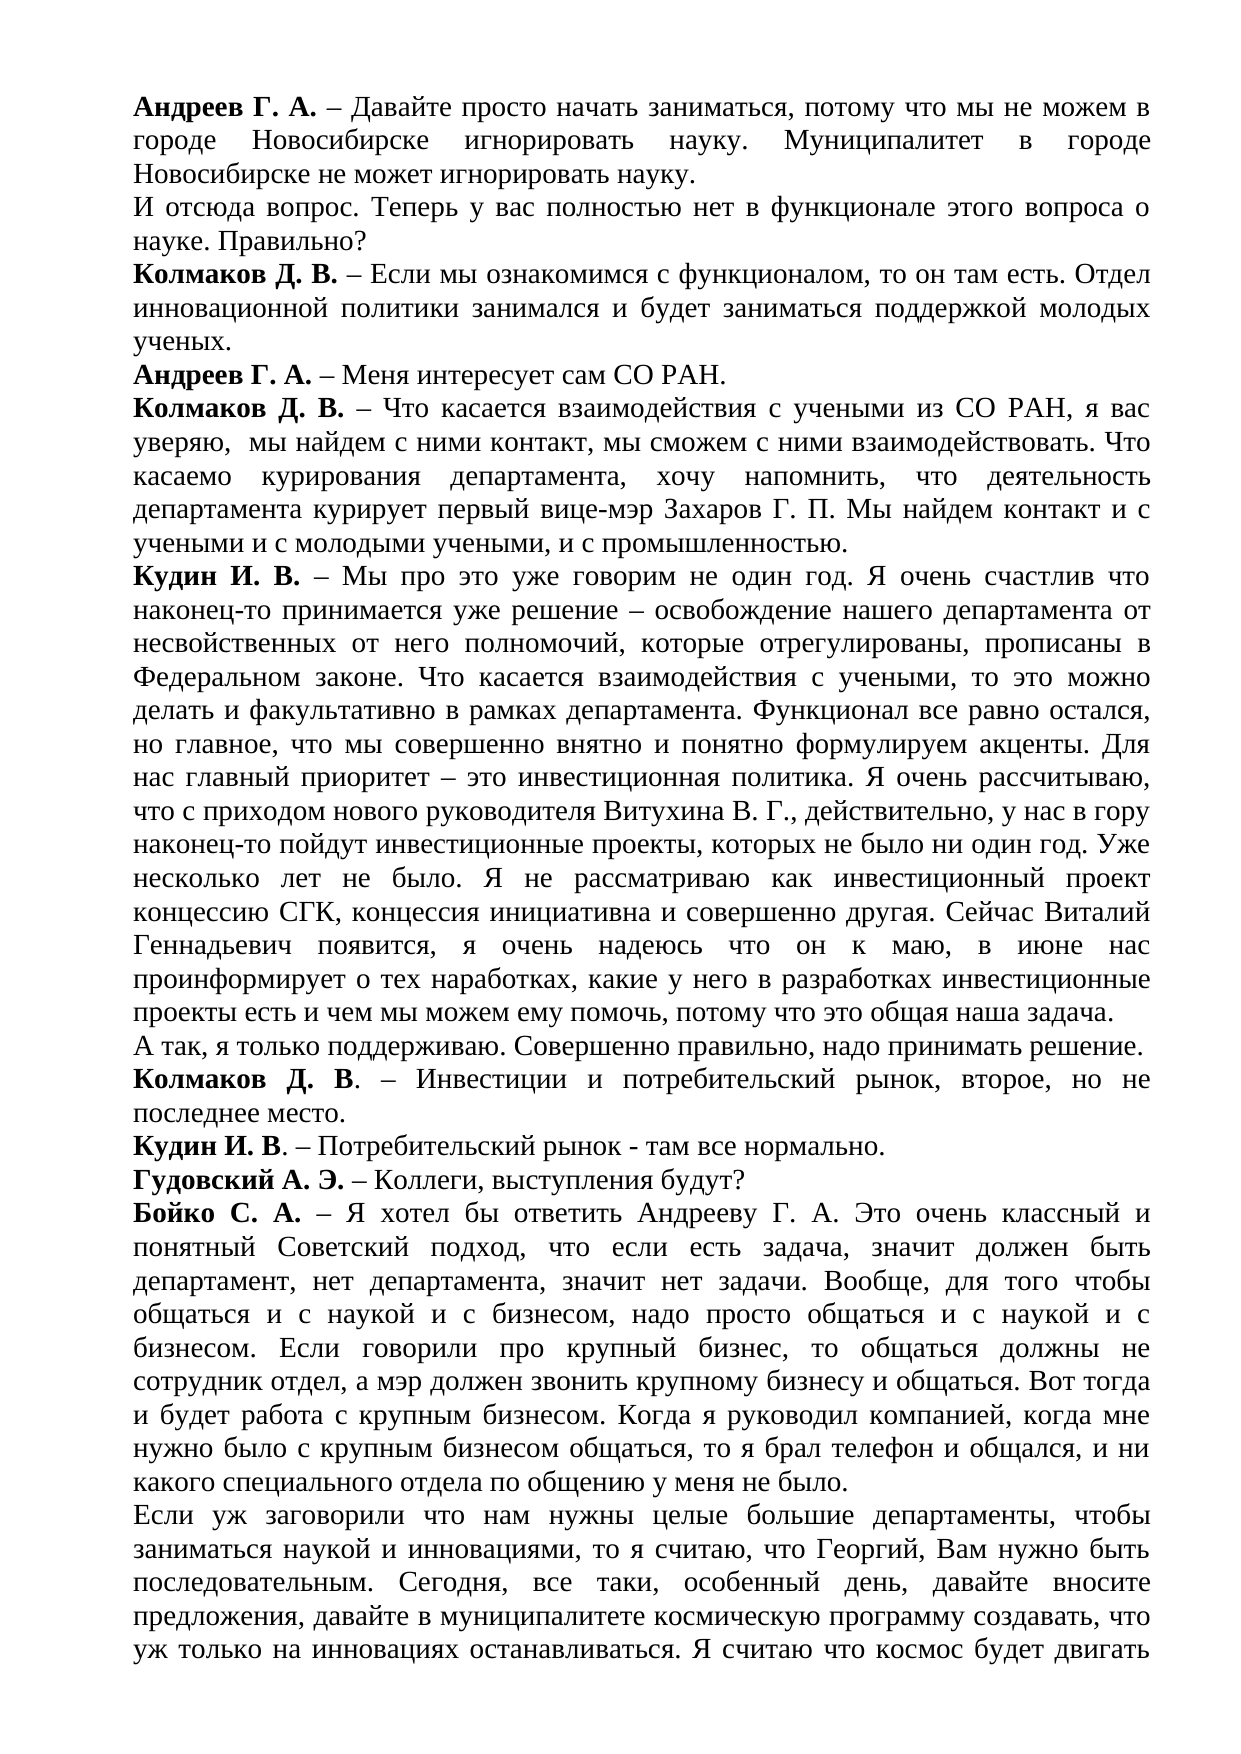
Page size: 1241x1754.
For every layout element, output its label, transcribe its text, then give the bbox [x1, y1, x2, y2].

text Андреев Г. А. – Давайте просто начать заниматься, потому что мы не можем в городе Новосибирске игнорировать науку. Муниципалитет в городе Новосибирске не может игнорировать науку. [133, 89, 1152, 189]
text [133, 1497, 1152, 1665]
text Кудин И. В. – Мы про это уже говорим не один год. Я очень счастлив что наконец-то принимается уже решение – освобождение нашего департамента от несвойственных от него полномочий, которые отрегулированы, прописаны в Федеральном законе. Что касается взаимодействия с учеными, то это можно делать и факультативно в рамках департамента. Функционал все равно остался, но главное, что мы совершенно внятно и понятно формулируем акценты. Для нас главный приоритет – это инвестиционная политика. Я очень рассчитываю, что с приходом нового руководителя Витухина В. Г., действительно, у нас в гору наконец-то пойдут инвестиционные проекты, которых не было ни один год. Уже несколько лет не было. Я не рассматриваю как инвестиционный проект концессию СГК, концессия инициативна и совершенно другая. Сейчас Виталий Геннадьевич появится, я очень надеюсь что он к маю, в июне нас проинформирует о тех наработках, какие у него в разработках инвестиционные проекты есть и чем мы можем ему помочь, потому что это общая наша задача. [133, 558, 1152, 1028]
text И отсюда вопрос. Теперь у вас полностью нет в функционале этого вопроса о науке. Правильно? [133, 189, 1152, 256]
text Кудин И. В. – Потребительский рынок - там все нормально. [133, 1128, 1152, 1162]
text Андреев Г. А. – Меня интересует сам СО РАН. [133, 357, 1152, 391]
text Колмаков Д. В. – Если мы ознакомимся с функционалом, то он там есть. Отдел инновационной политики занимался и будет заниматься поддержкой молодых ученых. [133, 256, 1152, 357]
text А так, я только поддерживаю. Совершенно правильно, надо принимать решение. [133, 1028, 1152, 1061]
text Бойко С. А. – Я хотел бы ответить Андрееву Г. А. Это очень классный и понятный Советский подход, что если есть задача, значит должен быть департамент, нет департамента, значит нет задачи. Вообще, для того чтобы общаться и с наукой и с бизнесом, надо просто общаться и с наукой и с бизнесом. Если говорили про крупный бизнес, то общаться должны не сотрудник отдел, а мэр должен звонить крупному бизнесу и общаться. Вот тогда и будет работа с крупным бизнесом. Когда я руководил компанией, когда мне нужно было с крупным бизнесом общаться, то я брал телефон и общался, и ни какого специального отдела по общению у меня не было. [133, 1196, 1152, 1497]
text Гудовский А. Э. – Коллеги, выступления будут? [133, 1162, 1152, 1196]
text Колмаков Д. В. – Что касается взаимодействия с учеными из СО РАН, я вас уверяю, мы найдем с ними контакт, мы сможем с ними взаимодействовать. Что касаемо курирования департамента, хочу напомнить, что деятельность департамента курирует первый вице-мэр Захаров Г. П. Мы найдем контакт и с учеными и с молодыми учеными, и с промышленностью. [133, 391, 1152, 558]
text Колмаков Д. В. – Инвестиции и потребительский рынок, второе, но не последнее место. [133, 1061, 1152, 1128]
